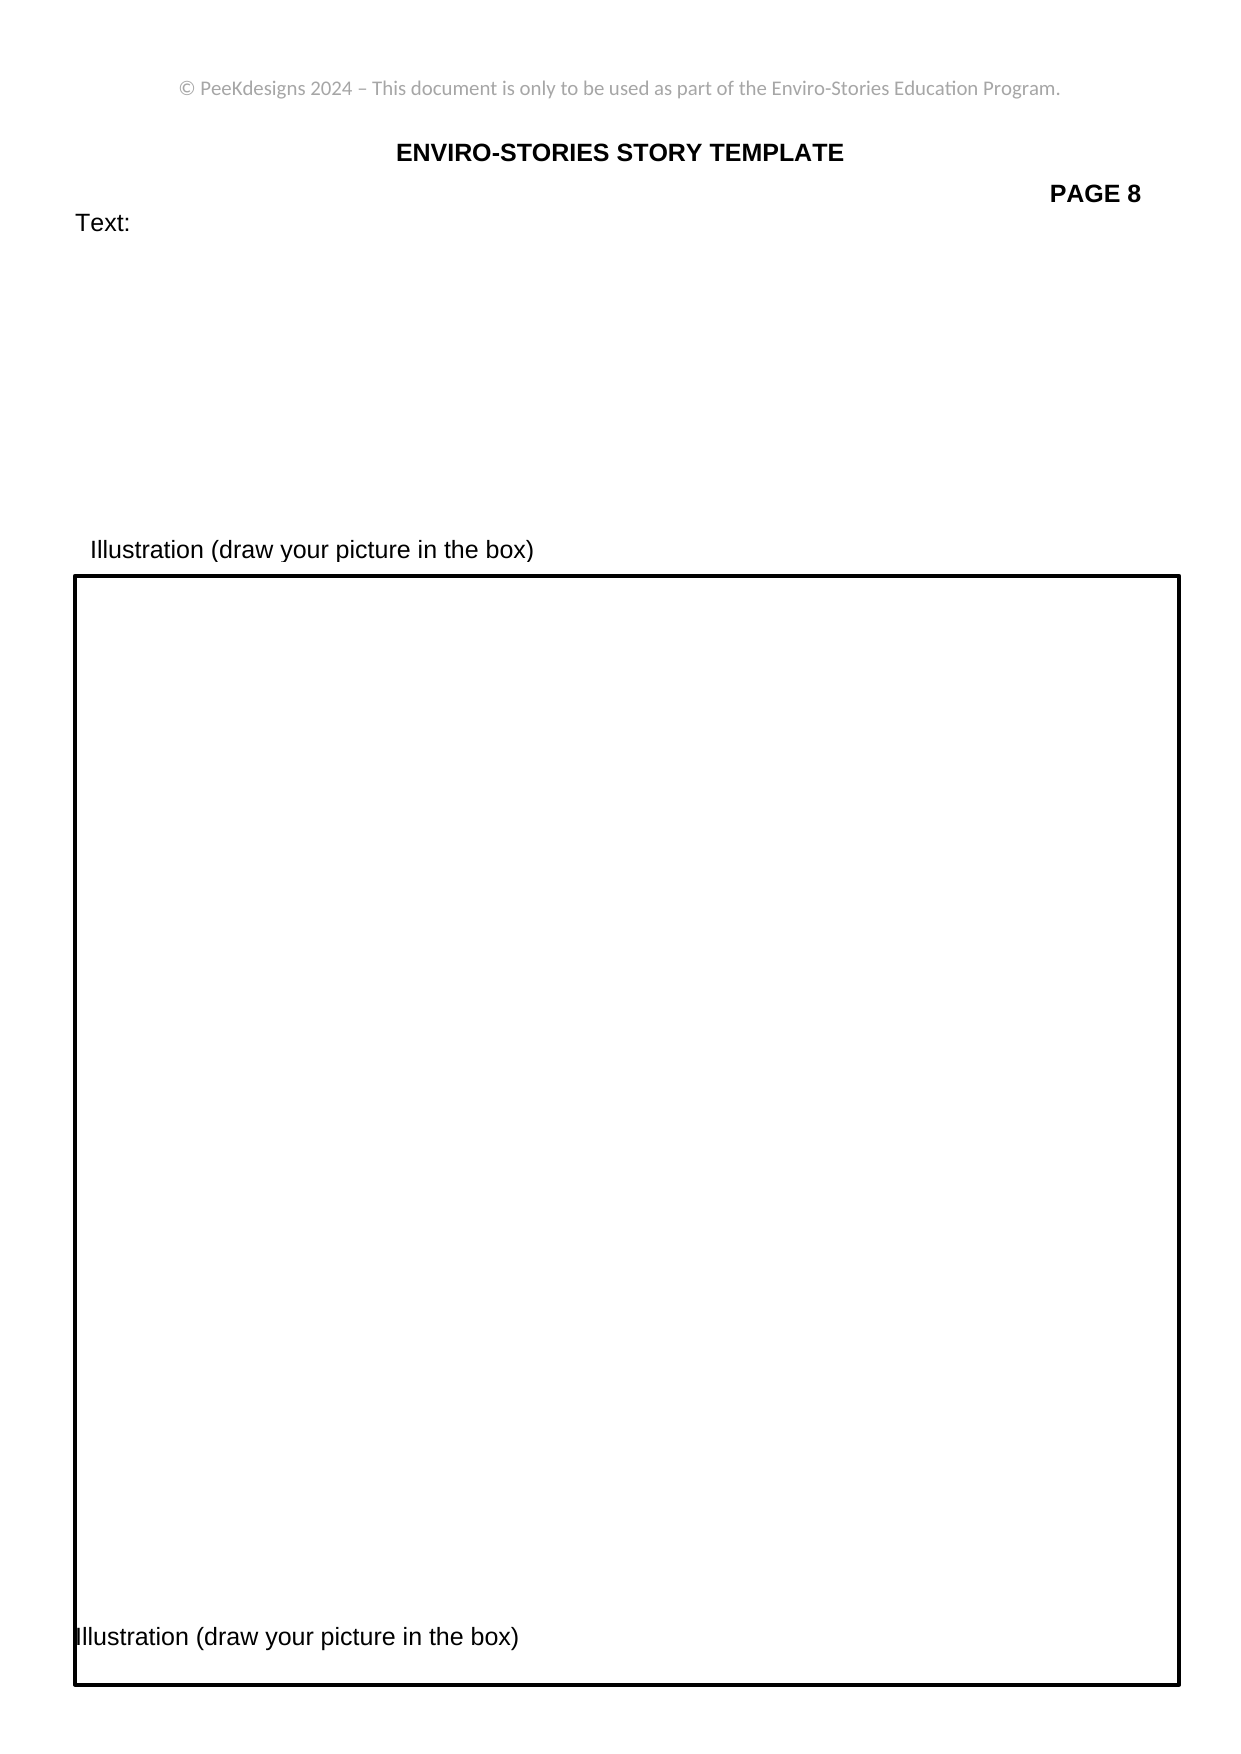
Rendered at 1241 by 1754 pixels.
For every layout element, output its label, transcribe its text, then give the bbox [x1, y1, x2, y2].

text Text: [75, 208, 1165, 237]
text PAGE 8 [75, 179, 1165, 208]
text ENVIRO-STORIES STORY TEMPLATE [75, 129, 1165, 167]
